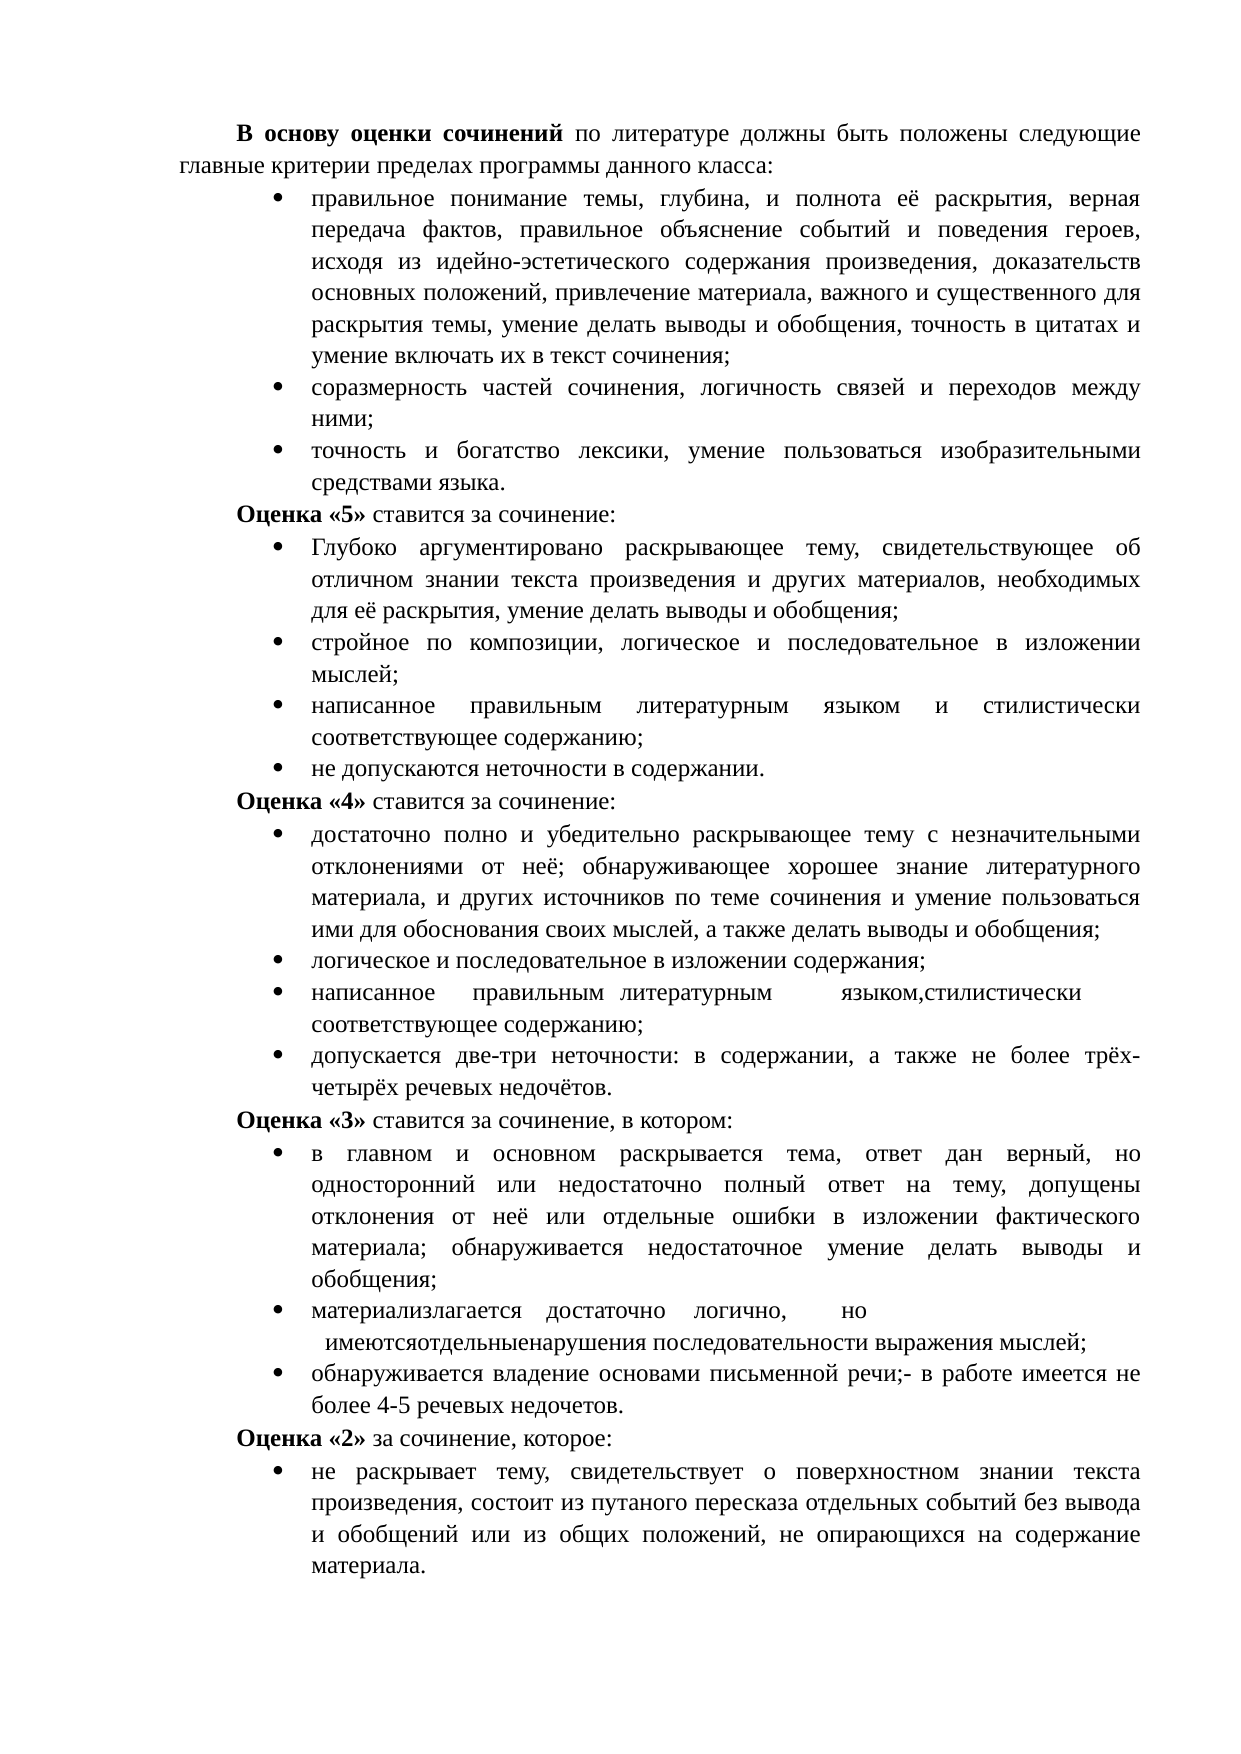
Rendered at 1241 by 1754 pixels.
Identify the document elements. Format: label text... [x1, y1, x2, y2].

list логическое и последовательное в изложении содержания; [274, 946, 1141, 974]
list точность и богатство лексики, умение пользоваться изобразительными средствами языка. [274, 435, 1141, 495]
list не допускаются неточности в содержании. [274, 753, 1141, 782]
text Оценка «4» ставится за сочинение: [179, 786, 1141, 815]
list соразмерность частей сочинения, логичность связей и переходов между ними; [274, 372, 1141, 432]
text В основу оценки сочинений по литературе должны быть положены следующие главные критерии пределах программы данного класса: [179, 118, 1141, 178]
list написанное правильным литературным языком и стилистически соответствующее содержанию; [274, 690, 1141, 751]
list правильное понимание темы, глубина, и полнота её раскрытия, верная передача фактов, правильное объяснение событий и поведения героев, исходя из идейно-эстетического содержания произведения, доказательств основных положений, привлечение материала, важного и существенного для раскрытия темы, умение делать выводы и обобщения, точность в цитатах и умение включать их в текст сочинения; [274, 183, 1141, 369]
list стройное по композиции, логическое и последовательное в изложении мыслей; [274, 627, 1141, 687]
list в главном и основном раскрывается тема, ответ дан верный, но односторонний или недостаточно полный ответ на тему, допущены отклонения от неё или отдельные ошибки в изложении фактического материала; обнаруживается недостаточное умение делать выводы и обобщения; [274, 1138, 1141, 1293]
list достаточно полно и убедительно раскрывающее тему с незначительными отклонениями от неё; обнаруживающее хорошее знание литературного материала, и других источников по теме сочинения и умение пользоваться ими для обоснования своих мыслей, а также делать выводы и обобщения; [274, 819, 1141, 943]
list Глубоко аргументировано раскрывающее тему, свидетельствующее об отличном знании текста произведения и других материалов, необходимых для её раскрытия, умение делать выводы и обобщения; [274, 532, 1141, 624]
list материализлагается достаточно логично, но имеютсяотдельныенарушения последовательности выражения мыслей; [274, 1295, 1141, 1356]
list допускается две-три неточности: в содержании, а также не более трёх-четырёх речевых недочётов. [274, 1040, 1141, 1101]
text Оценка «3» ставится за сочинение, в котором: [179, 1105, 1141, 1133]
text Оценка «2» за сочинение, которое: [179, 1423, 1141, 1452]
list обнаруживается владение основами письменной речи;- в работе имеется не более 4-5 речевых недочетов. [274, 1358, 1141, 1419]
list написанное правильным литературным языком,стилистически соответствующее содержанию; [274, 977, 1141, 1037]
list не раскрывает тему, свидетельствует о поверхностном знании текста произведения, состоит из путаного пересказа отдельных событий без вывода и обобщений или из общих положений, не опирающихся на содержание материала. [274, 1456, 1141, 1579]
text Оценка «5» ставится за сочинение: [179, 499, 1141, 528]
